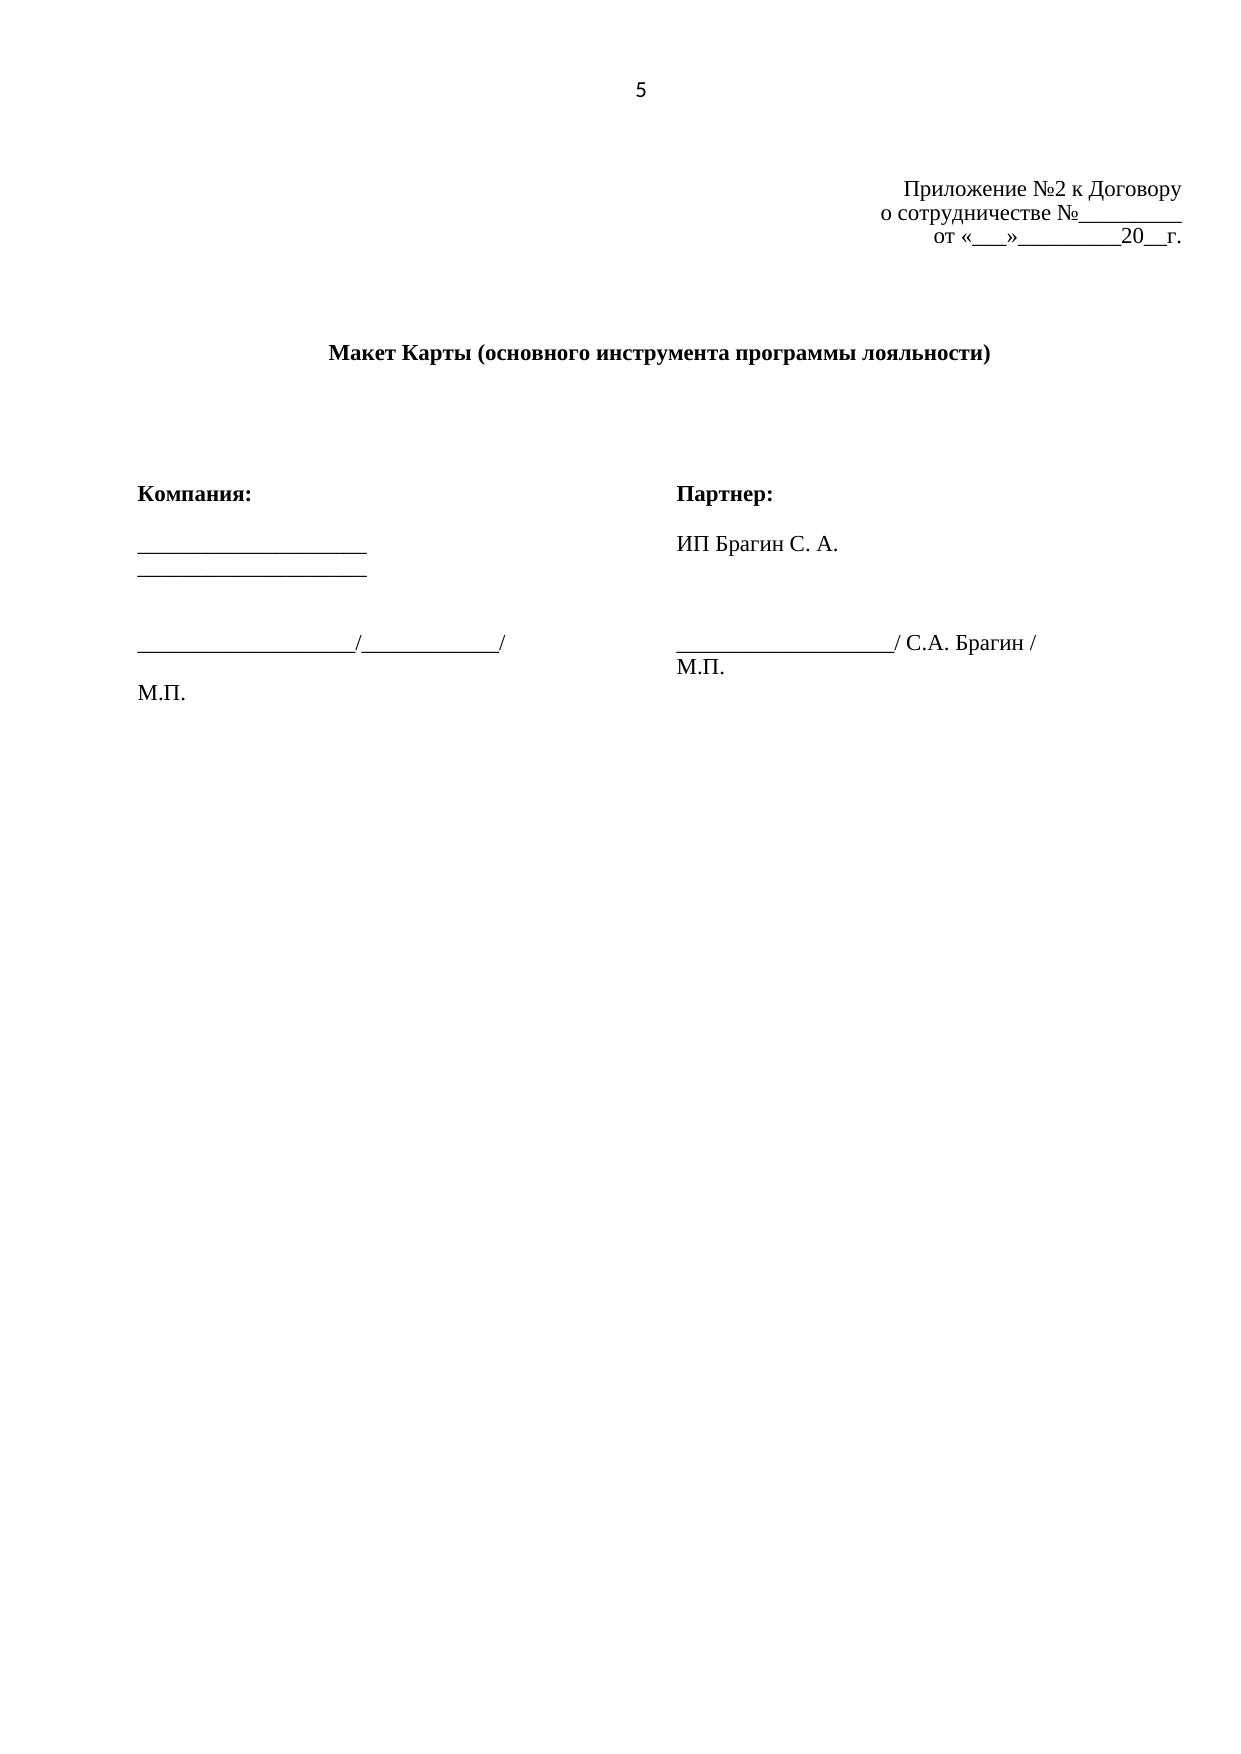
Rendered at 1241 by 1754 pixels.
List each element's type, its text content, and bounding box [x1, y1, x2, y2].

text Макет Карты (основного инструмента программы лояльности) [137, 342, 1182, 365]
text Приложение №2 к Договору [137, 178, 1182, 201]
table_header Компания: ____________________ ____________________ ___________________/____________/ М.П. [126, 483, 665, 705]
table_header Партнер: ИП Брагин С. А. ___________________/ С.А. Брагин / М.П. [665, 483, 1192, 705]
text о сотрудничестве №_________ [137, 201, 1182, 225]
text от «___»_________20__г. [137, 225, 1182, 248]
